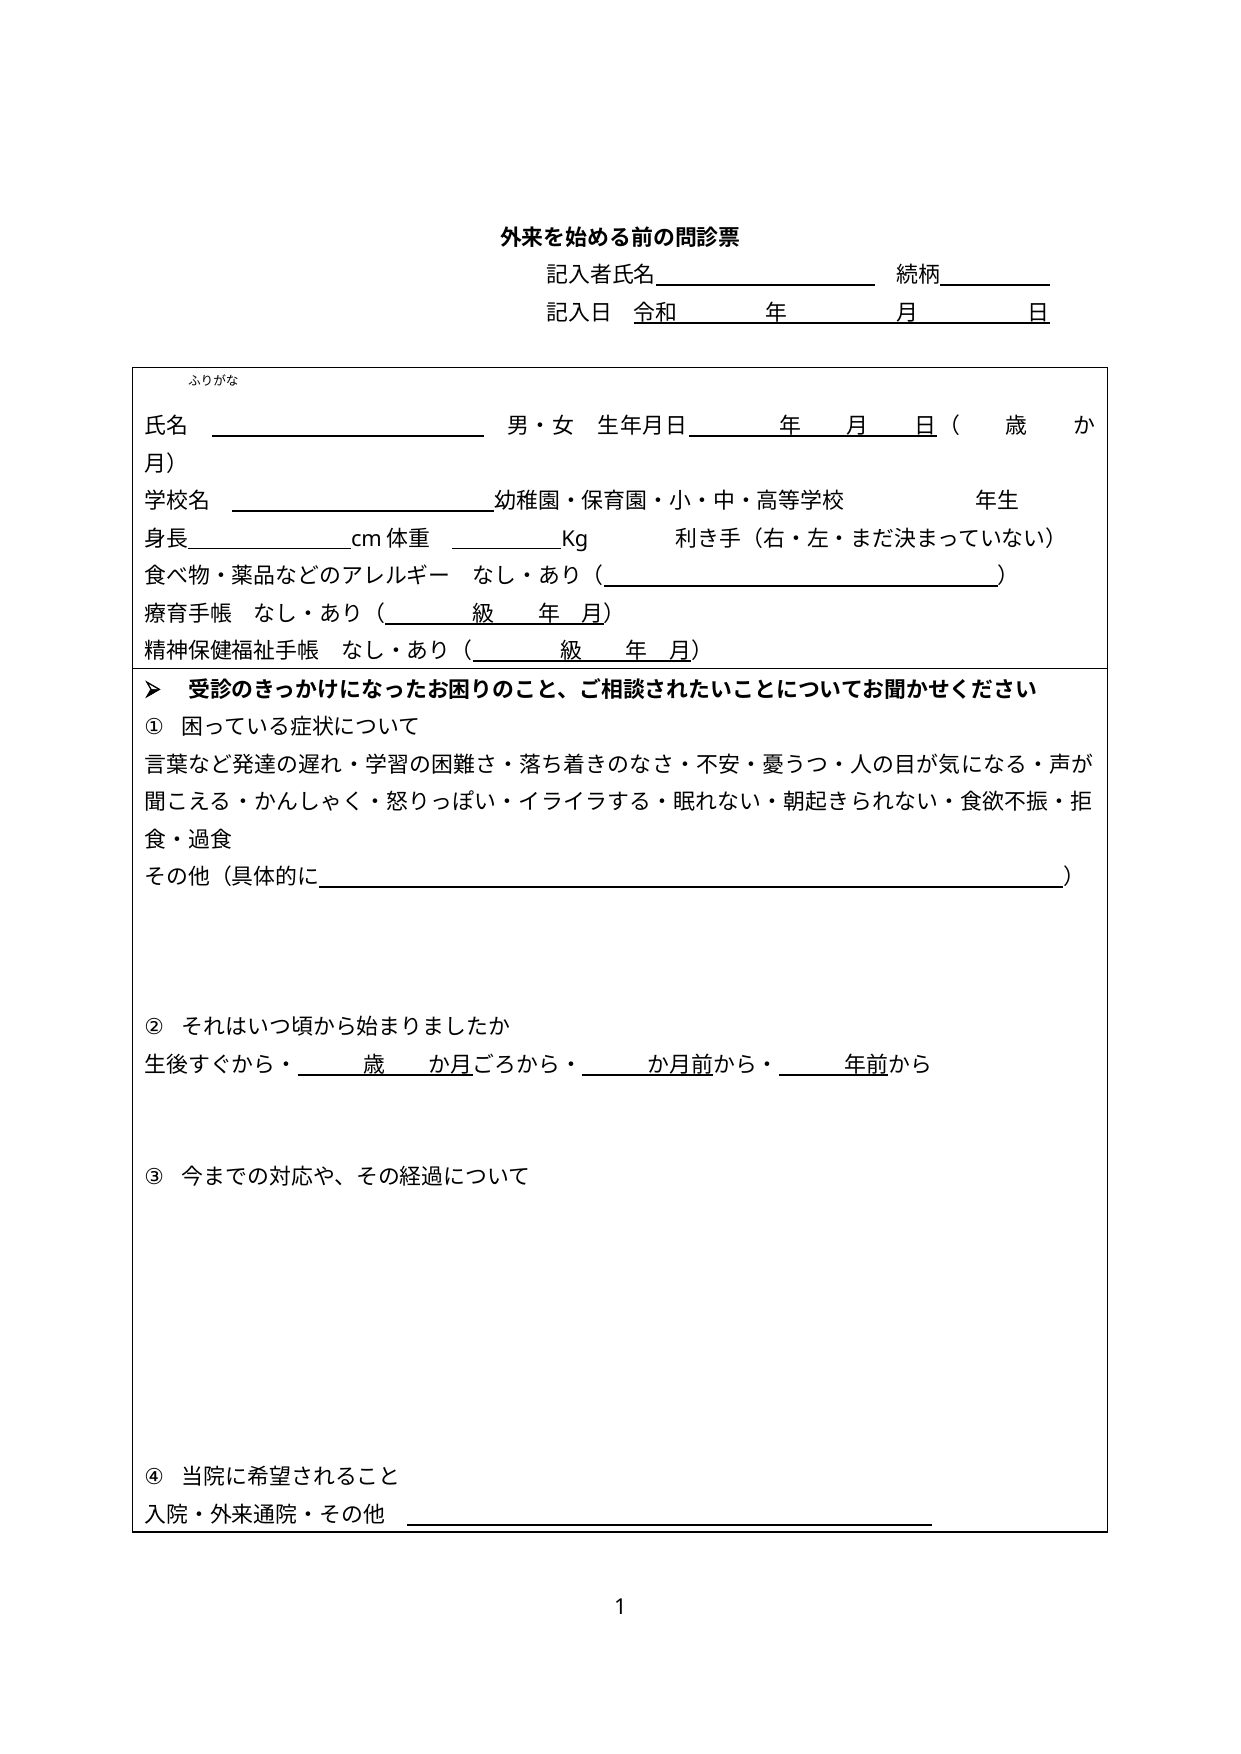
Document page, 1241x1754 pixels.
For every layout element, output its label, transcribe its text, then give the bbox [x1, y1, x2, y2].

table_header ふりがな 氏名 男・女 生年月日 年 月 日（ 歳 か月） 学校名 幼稚園・保育園・小・中・高等学校 年生 身長 cm体重 Kg 利き手（右・左・まだ決まっていない） 食べ物・薬品などのアレルギー なし・あり（ ） 療育手帳 なし・あり（ 級 年 月） 精神保健福祉手帳 なし・あり（ 級 年 月） [133, 368, 1107, 668]
text 記入者氏名 続柄 [546, 254, 1063, 292]
text 記入日 令和 年 月 日 [546, 292, 1063, 329]
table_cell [133, 669, 1107, 1531]
text 外来を始める前の問診票 [177, 217, 1063, 254]
